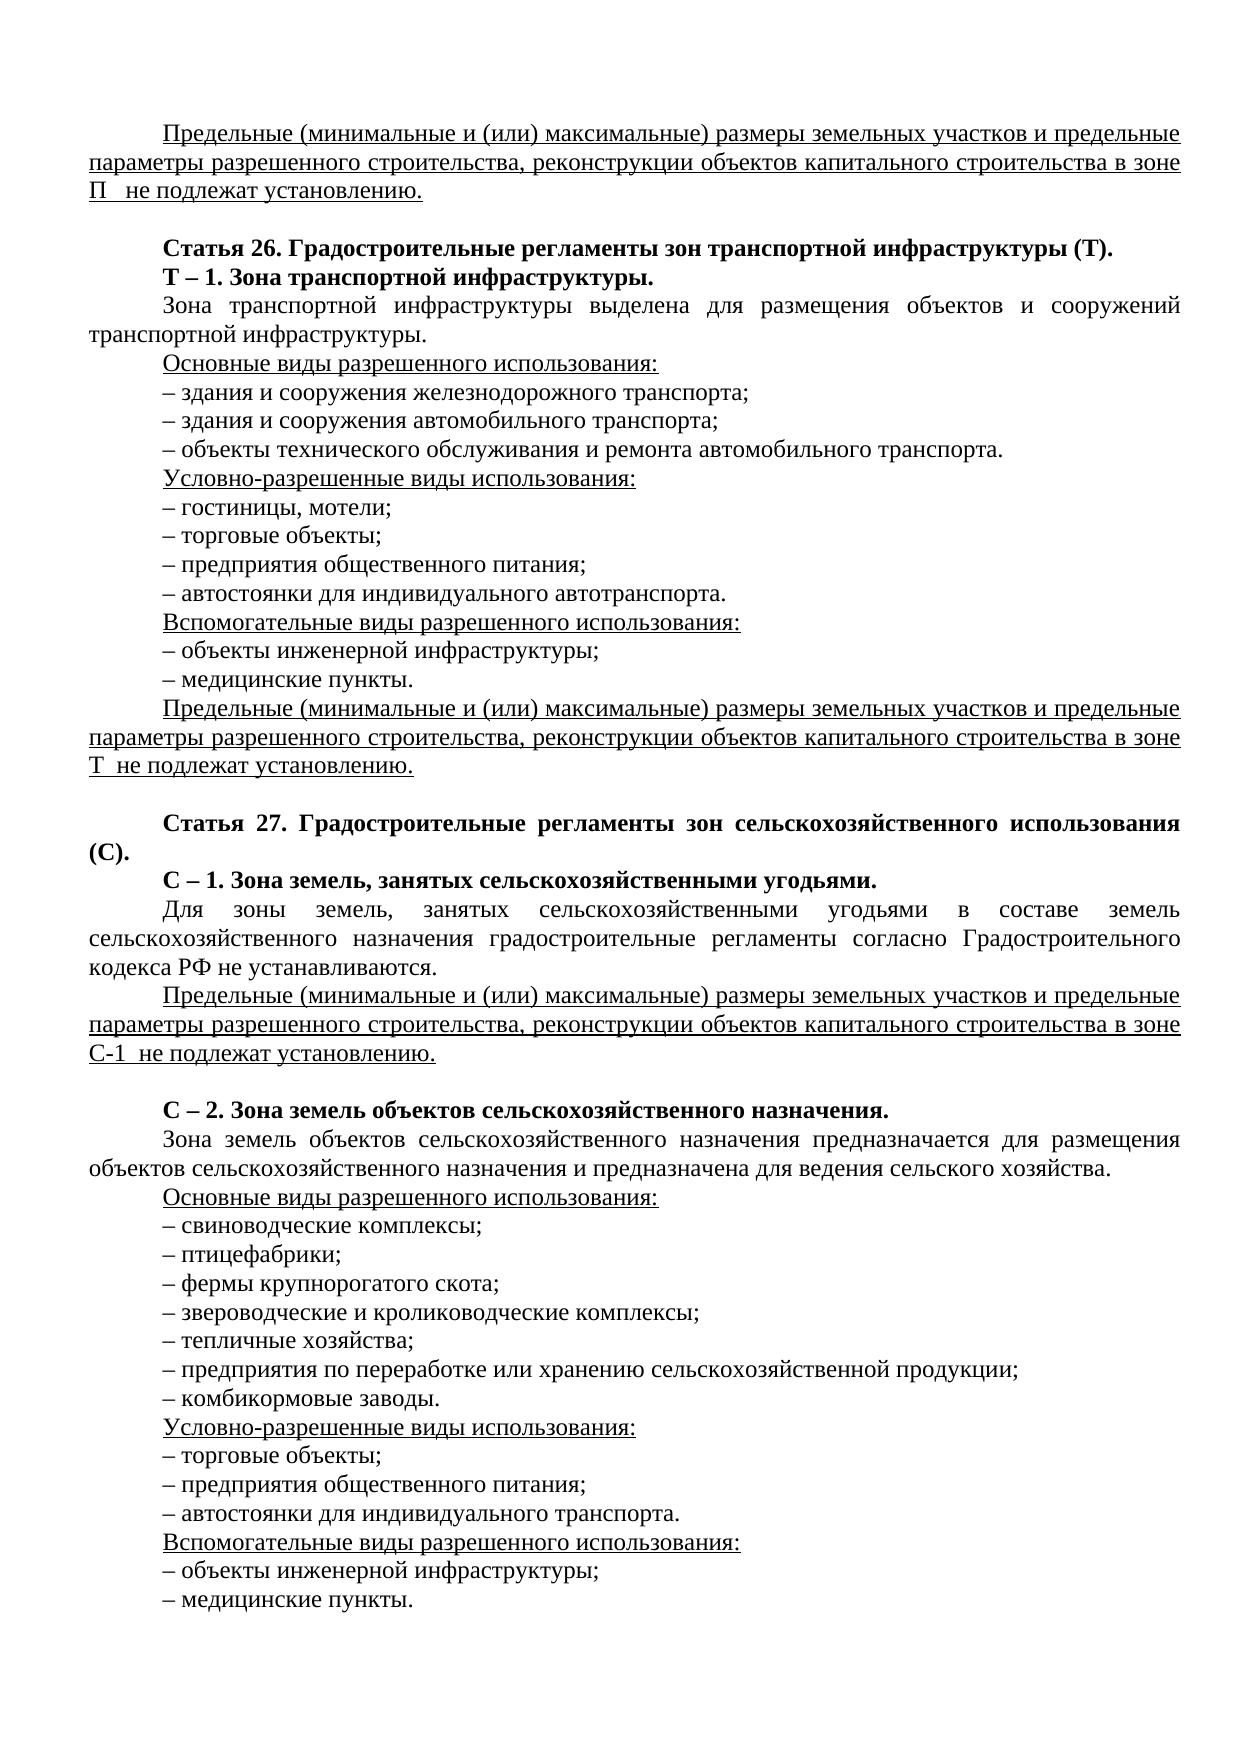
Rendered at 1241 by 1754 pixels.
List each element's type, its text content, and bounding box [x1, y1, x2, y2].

text – звероводческие и кролиководческие комплексы; [89, 1297, 1181, 1326]
text – фермы крупнорогатого скота; [89, 1268, 1181, 1297]
text – предприятия по переработке или хранению сельскохозяйственной продукции; [89, 1354, 1181, 1383]
text – комбикормовые заводы. [89, 1383, 1181, 1412]
text Статья 27. Градостроительные регламенты зон сельскохозяйственного использования (С). [89, 808, 1181, 866]
text Вспомогательные виды разрешенного использования: [89, 607, 1181, 636]
text – торговые объекты; [89, 1441, 1181, 1469]
text – объекты инженерной инфраструктуры; [89, 1556, 1181, 1584]
text – объекты инженерной инфраструктуры; [89, 636, 1181, 664]
text – медицинские пункты. [89, 664, 1181, 693]
text Т – 1. Зона транспортной инфраструктуры. [89, 262, 1181, 291]
text – автостоянки для индивидуального автотранспорта. [89, 578, 1181, 607]
text Предельные (минимальные и (или) максимальные) размеры земельных участков и предельные параметры разрешенного строительства, реконструкции объектов капитального строительства в зоне С-1 не подлежат установлению. [89, 1036, 1181, 1067]
text Предельные (минимальные и (или) максимальные) размеры земельных участков и предельные параметры разрешенного строительства, реконструкции объектов капитального строительства в зоне П не подлежат установлению. [89, 118, 1181, 172]
text Для зоны земель, занятых сельскохозяйственными угодьями в составе земель сельскохозяйственного назначения градостроительные регламенты согласно Градостроительного кодекса РФ не устанавливаются. [89, 894, 1181, 981]
text Статья 26. Градостроительные регламенты зон транспортной инфраструктуры (Т). [89, 233, 1181, 262]
text Зона земель объектов сельскохозяйственного назначения предназначается для размещения объектов сельскохозяйственного назначения и предназначена для ведения сельского хозяйства. [89, 1124, 1181, 1182]
text – гостиницы, мотели; [89, 492, 1181, 521]
text – предприятия общественного питания; [89, 1469, 1181, 1498]
text – тепличные хозяйства; [89, 1326, 1181, 1354]
text Условно-разрешенные виды использования: [89, 463, 1181, 492]
text Предельные (минимальные и (или) максимальные) размеры земельных участков и предельные параметры разрешенного строительства, реконструкции объектов капитального строительства в зоне П не подлежат установлению. [89, 173, 1181, 204]
text – объекты технического обслуживания и ремонта автомобильного транспорта. [89, 434, 1181, 463]
text Условно-разрешенные виды использования: [89, 1412, 1181, 1441]
text Основные виды разрешенного использования: [89, 348, 1181, 377]
text Зона транспортной инфраструктуры выделена для размещения объектов и сооружений транспортной инфраструктуры. [89, 291, 1181, 348]
text Предельные (минимальные и (или) максимальные) размеры земельных участков и предельные параметры разрешенного строительства, реконструкции объектов капитального строительства в зоне Т не подлежат установлению. [89, 693, 1181, 747]
text – медицинские пункты. [89, 1584, 1181, 1613]
text – здания и сооружения автомобильного транспорта; [89, 406, 1181, 434]
text – автостоянки для индивидуального транспорта. [89, 1498, 1181, 1527]
text Предельные (минимальные и (или) максимальные) размеры земельных участков и предельные параметры разрешенного строительства, реконструкции объектов капитального строительства в зоне Т не подлежат установлению. [89, 748, 1181, 779]
text С – 1. Зона земель, занятых сельскохозяйственными угодьями. [89, 866, 1181, 894]
text С – 2. Зона земель объектов сельскохозяйственного назначения. [89, 1096, 1181, 1124]
text – птицефабрики; [89, 1239, 1181, 1268]
text – торговые объекты; [89, 521, 1181, 549]
text Вспомогательные виды разрешенного использования: [89, 1527, 1181, 1556]
text Основные виды разрешенного использования: [89, 1182, 1181, 1211]
text Предельные (минимальные и (или) максимальные) размеры земельных участков и предельные параметры разрешенного строительства, реконструкции объектов капитального строительства в зоне С-1 не подлежат установлению. [89, 981, 1181, 1034]
text – свиноводческие комплексы; [89, 1211, 1181, 1239]
text – здания и сооружения железнодорожного транспорта; [89, 377, 1181, 406]
text – предприятия общественного питания; [89, 549, 1181, 578]
